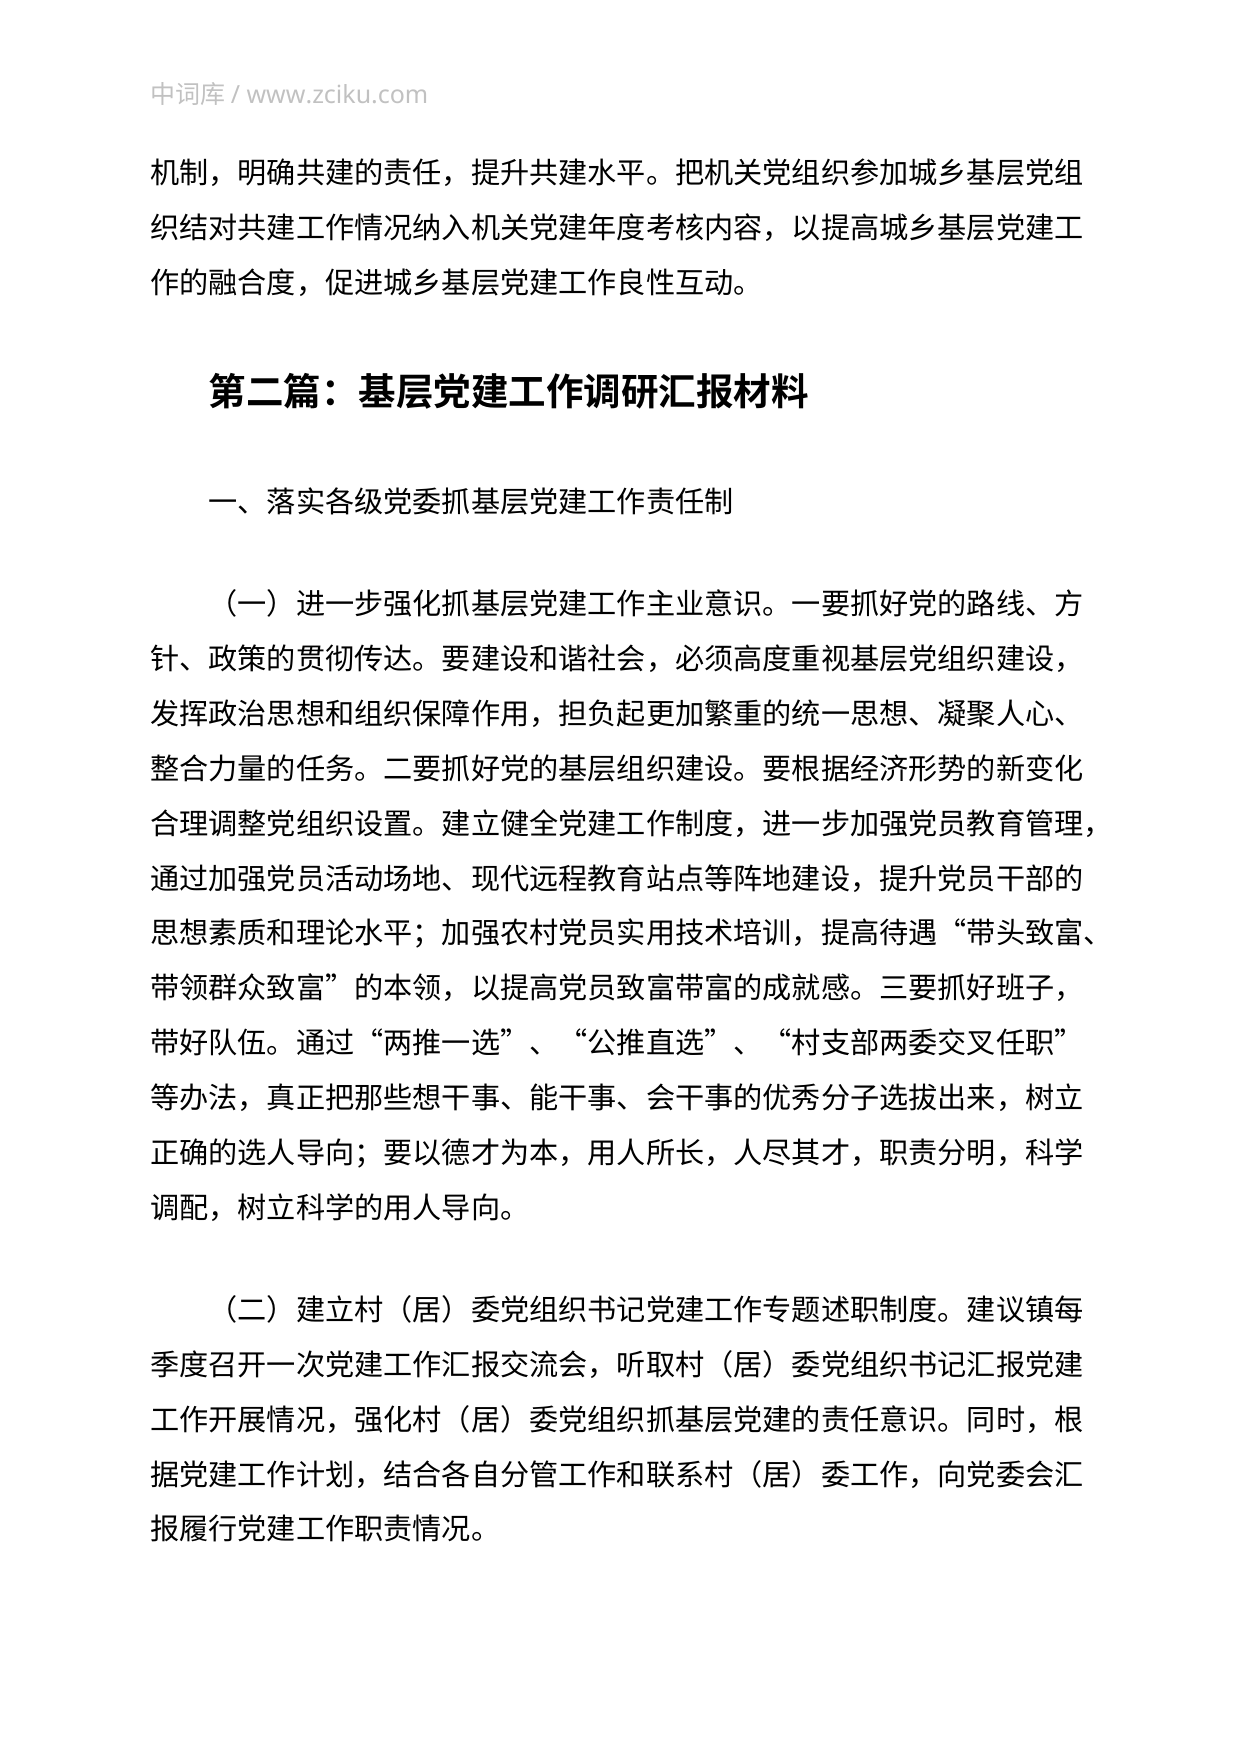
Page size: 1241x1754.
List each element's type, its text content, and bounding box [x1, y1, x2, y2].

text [150, 150, 1090, 302]
text （二）建立村（居）委党组织书记党建工作专题述职制度。建议镇每季度召开一次党建工作汇报交流会，听取村（居）委党组织书记汇报党建工作开展情况，强化村（居）委党组织抓基层党建的责任意识。同时，根据党建工作计划，结合各自分管工作和联系村（居）委工作，向党委会汇报履行党建工作职责情况。 [150, 1286, 1090, 1548]
text 第二篇：基层党建工作调研汇报材料 [150, 362, 1090, 416]
text 一、落实各级党委抓基层党建工作责任制 [150, 479, 1090, 521]
text （一）进一步强化抓基层党建工作主业意识。一要抓好党的路线、方针、政策的贯彻传达。要建设和谐社会，必须高度重视基层党组织建设，发挥政治思想和组织保障作用，担负起更加繁重的统一思想、凝聚人心、整合力量的任务。二要抓好党的基层组织建设。要根据经济形势的新变化合理调整党组织设置。建立健全党建工作制度，进一步加强党员教育管理，通过加强党员活动场地、现代远程教育站点等阵地建设，提升党员干部的思想素质和理论水平；加强农村党员实用技术培训，提高待遇“带头致富、带领群众致富”的本领，以提高党员致富带富的成就感。三要抓好班子，带好队伍。通过“两推一选”、“公推直选”、“村支部两委交叉任职”等办法，真正把那些想干事、能干事、会干事的优秀分子选拔出来，树立正确的选人导向；要以德才为本，用人所长，人尽其才，职责分明，科学调配，树立科学的用人导向。 [150, 581, 1090, 1227]
